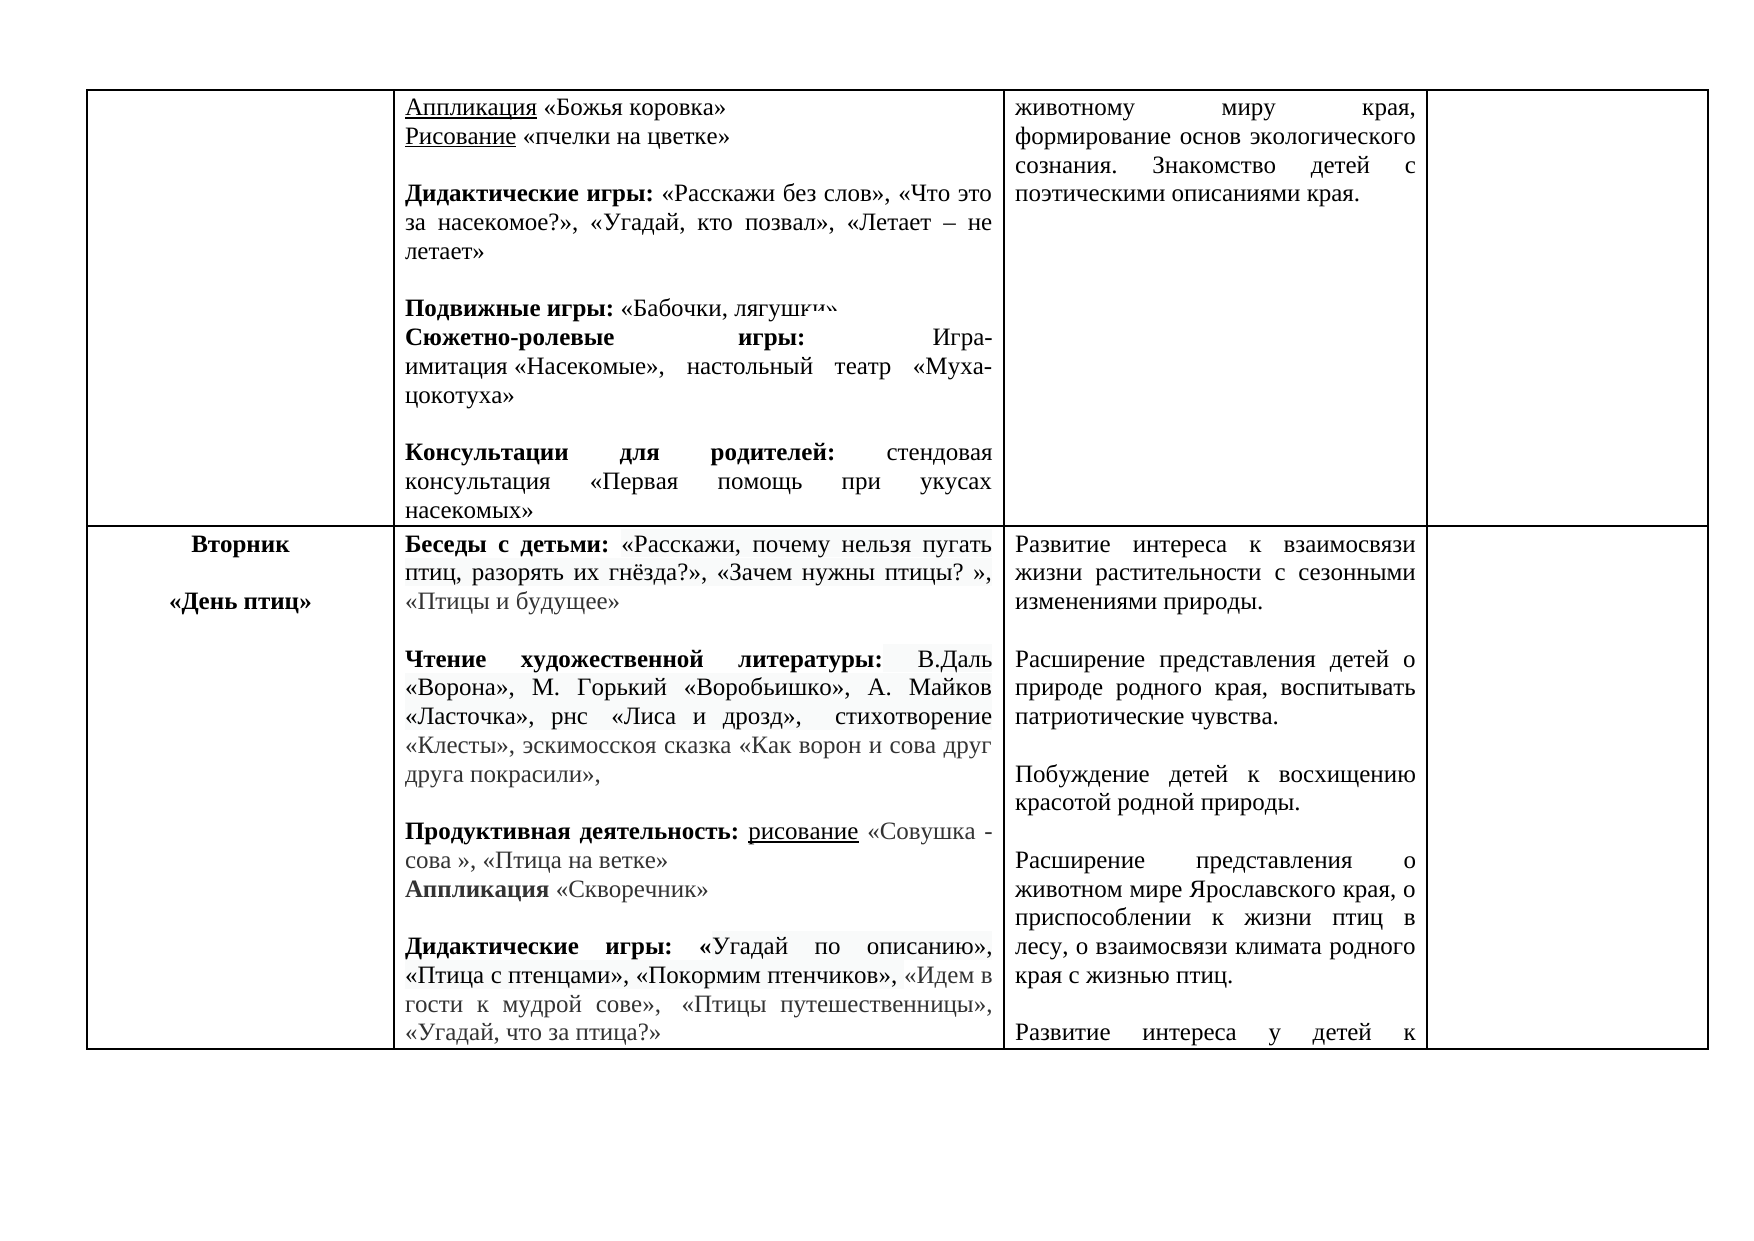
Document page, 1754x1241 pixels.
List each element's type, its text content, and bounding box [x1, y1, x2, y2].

table_cell [1428, 91, 1707, 525]
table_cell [395, 527, 1003, 1048]
table_cell Вторник «День птиц» [88, 527, 393, 1048]
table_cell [1005, 91, 1426, 525]
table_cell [88, 91, 393, 525]
table_cell [1428, 527, 1707, 1048]
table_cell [395, 91, 1003, 525]
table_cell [1005, 527, 1426, 1048]
